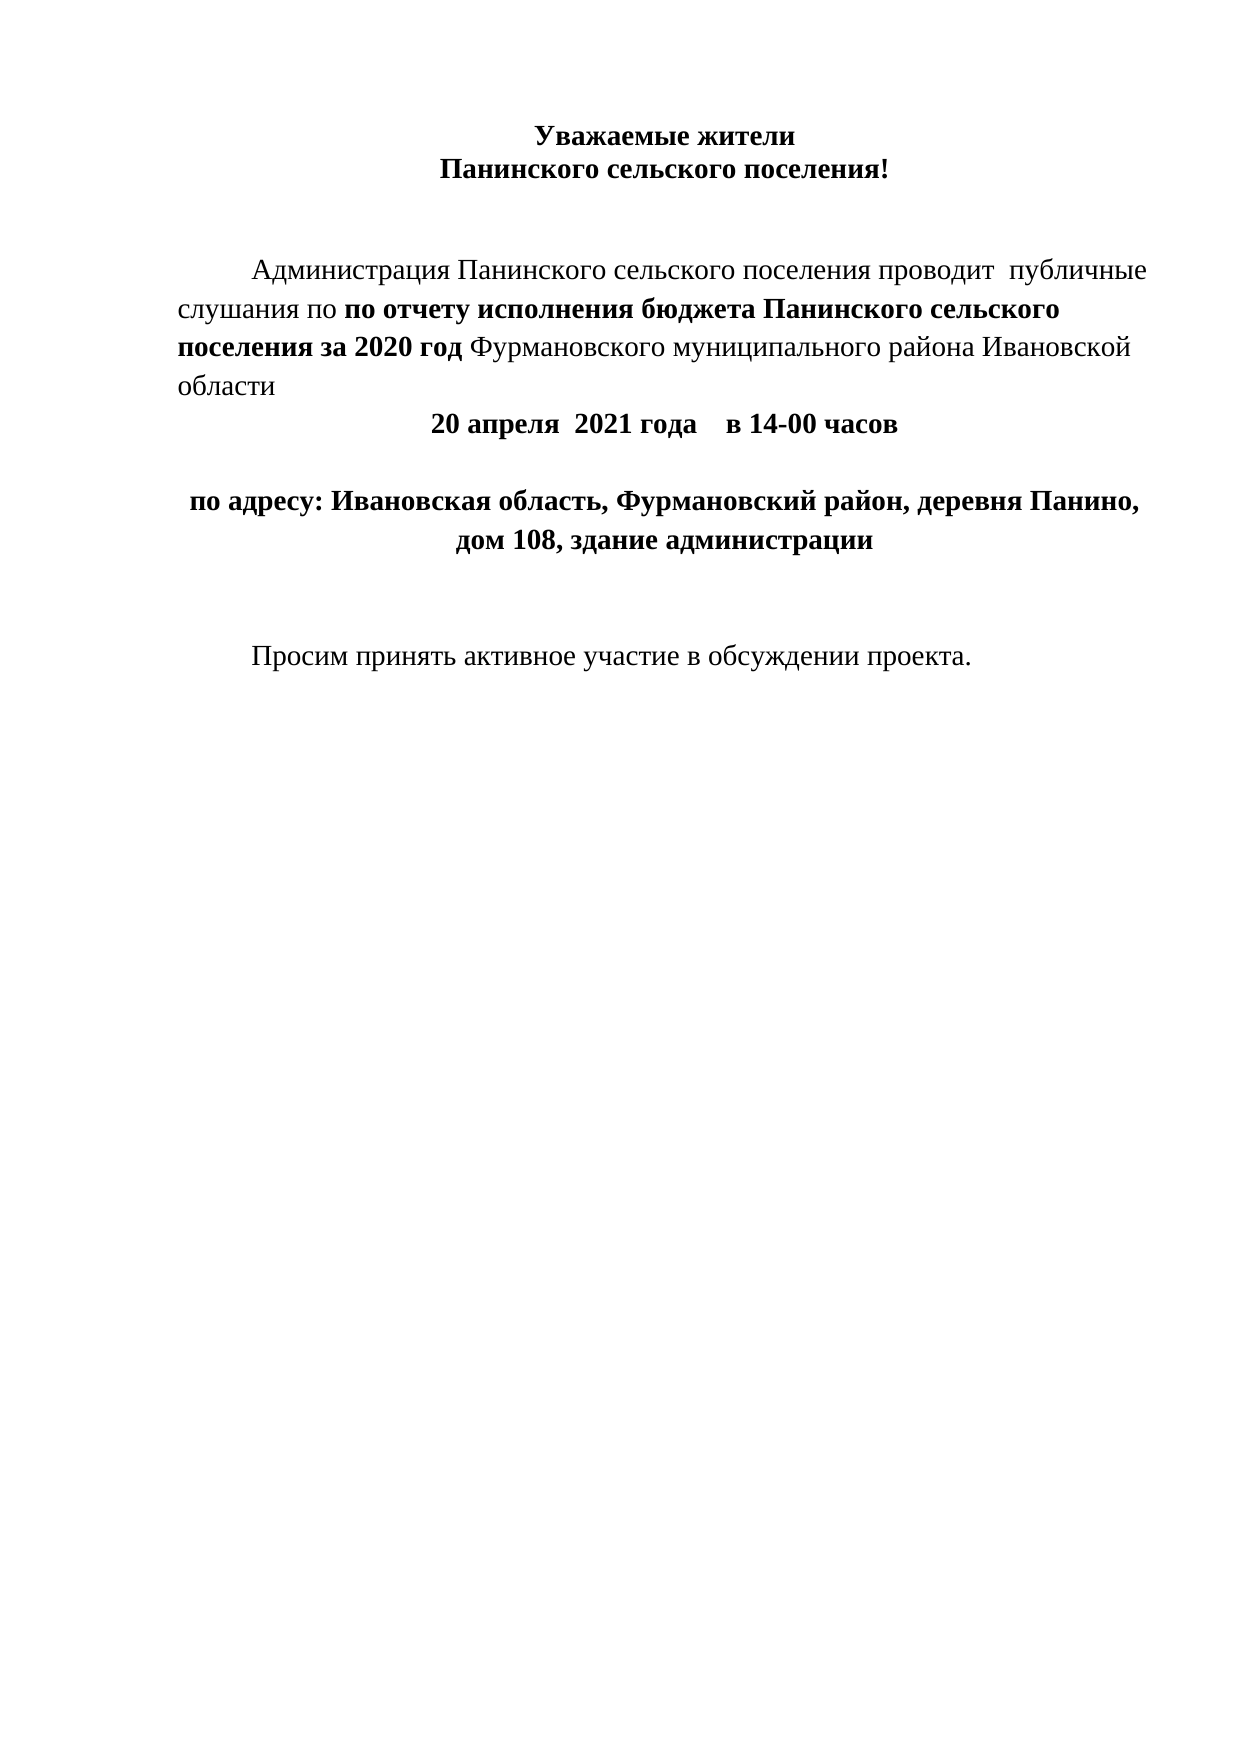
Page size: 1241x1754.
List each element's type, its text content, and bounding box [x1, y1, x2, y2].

text Уважаемые жители [177, 118, 1152, 152]
text по адресу: Ивановская область, Фурмановский район, деревня Панино, дом 108, здание администрации [177, 483, 1152, 556]
text Просим принять активное участие в обсуждении проекта. [177, 638, 1152, 671]
text Панинского сельского поселения! [177, 152, 1152, 185]
text 20 апреля 2021 года в 14-00 часов [177, 406, 1152, 440]
text Администрация Панинского сельского поселения проводит публичные слушания по по отчету исполнения бюджета Панинского сельского поселения за 2020 год Фурмановского муниципального района Ивановской области [177, 252, 1152, 401]
